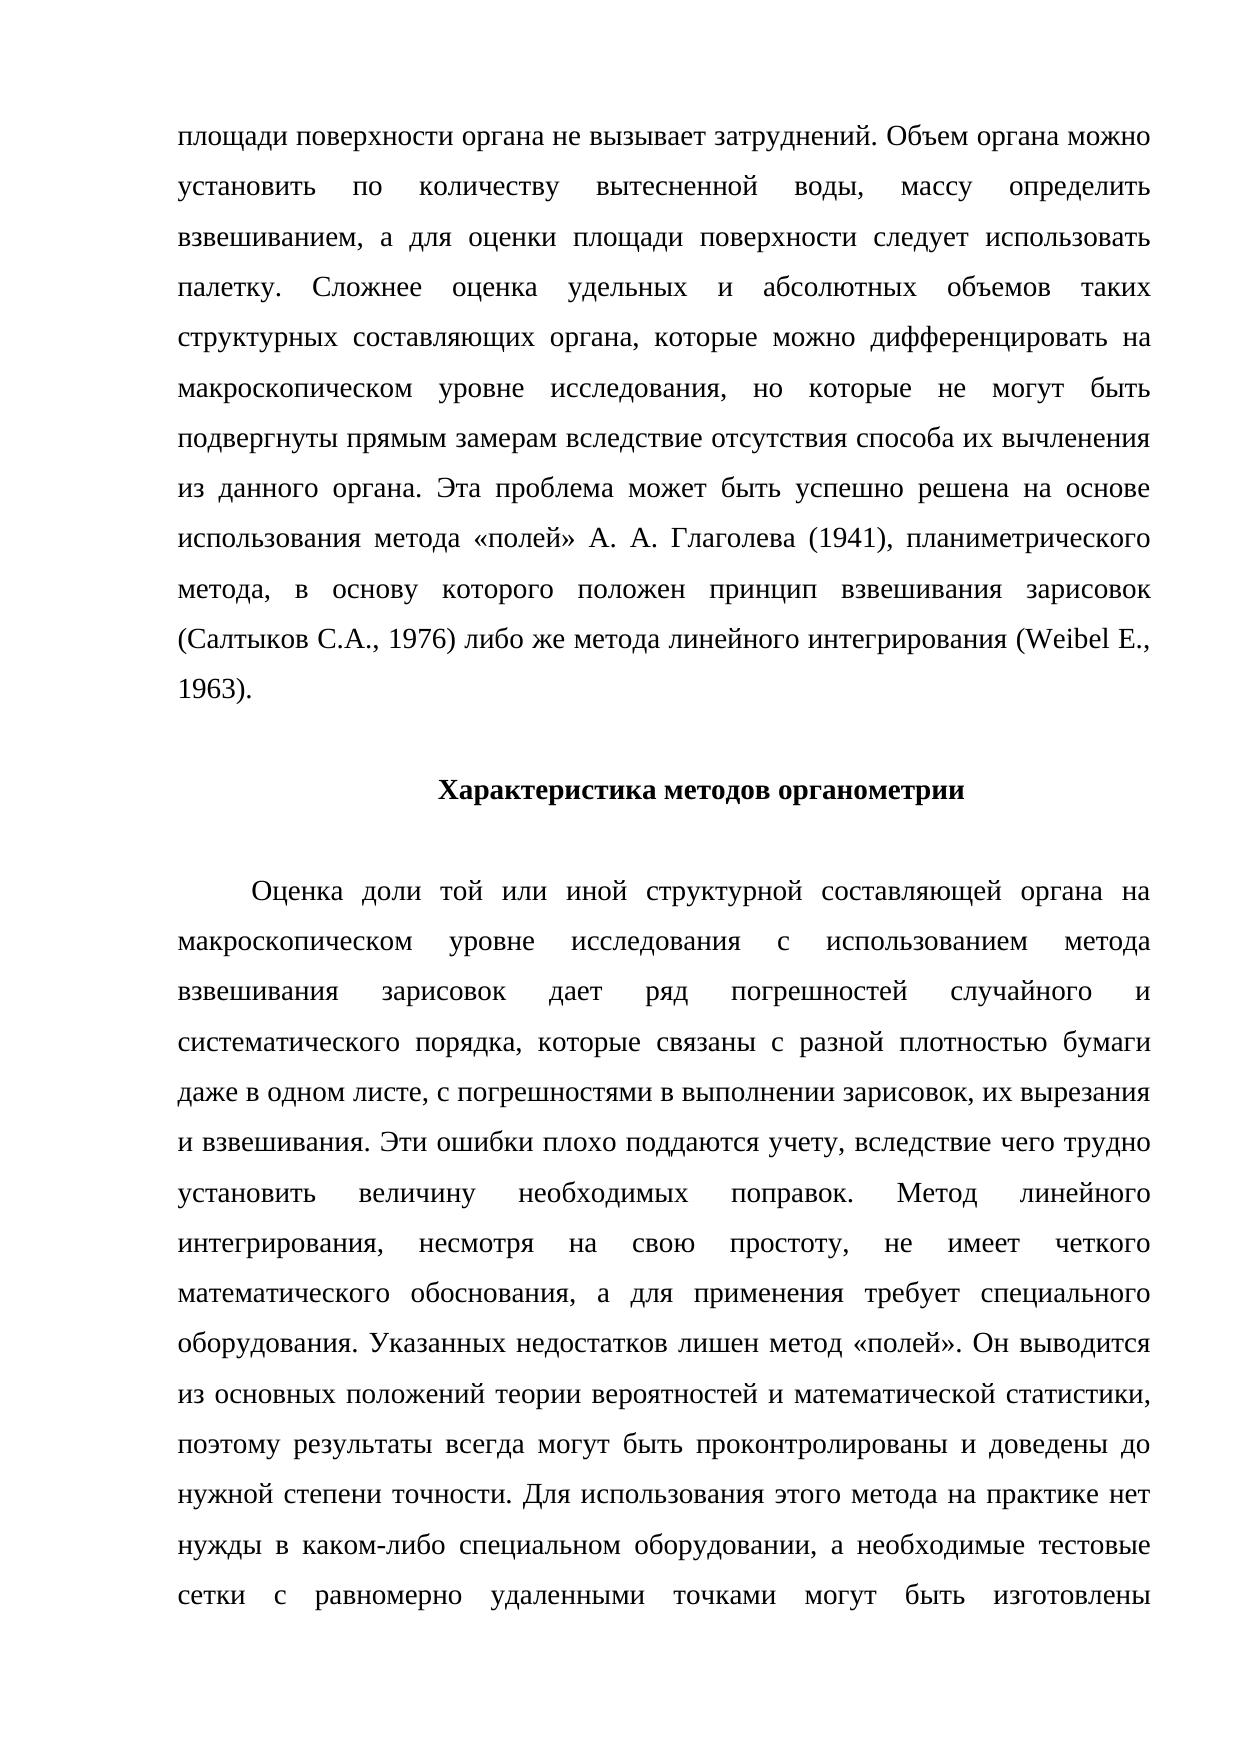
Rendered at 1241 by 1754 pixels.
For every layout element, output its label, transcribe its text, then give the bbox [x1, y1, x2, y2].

list Характеристика методов органометрии [177, 772, 1152, 806]
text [177, 118, 1152, 705]
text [177, 873, 1152, 1611]
